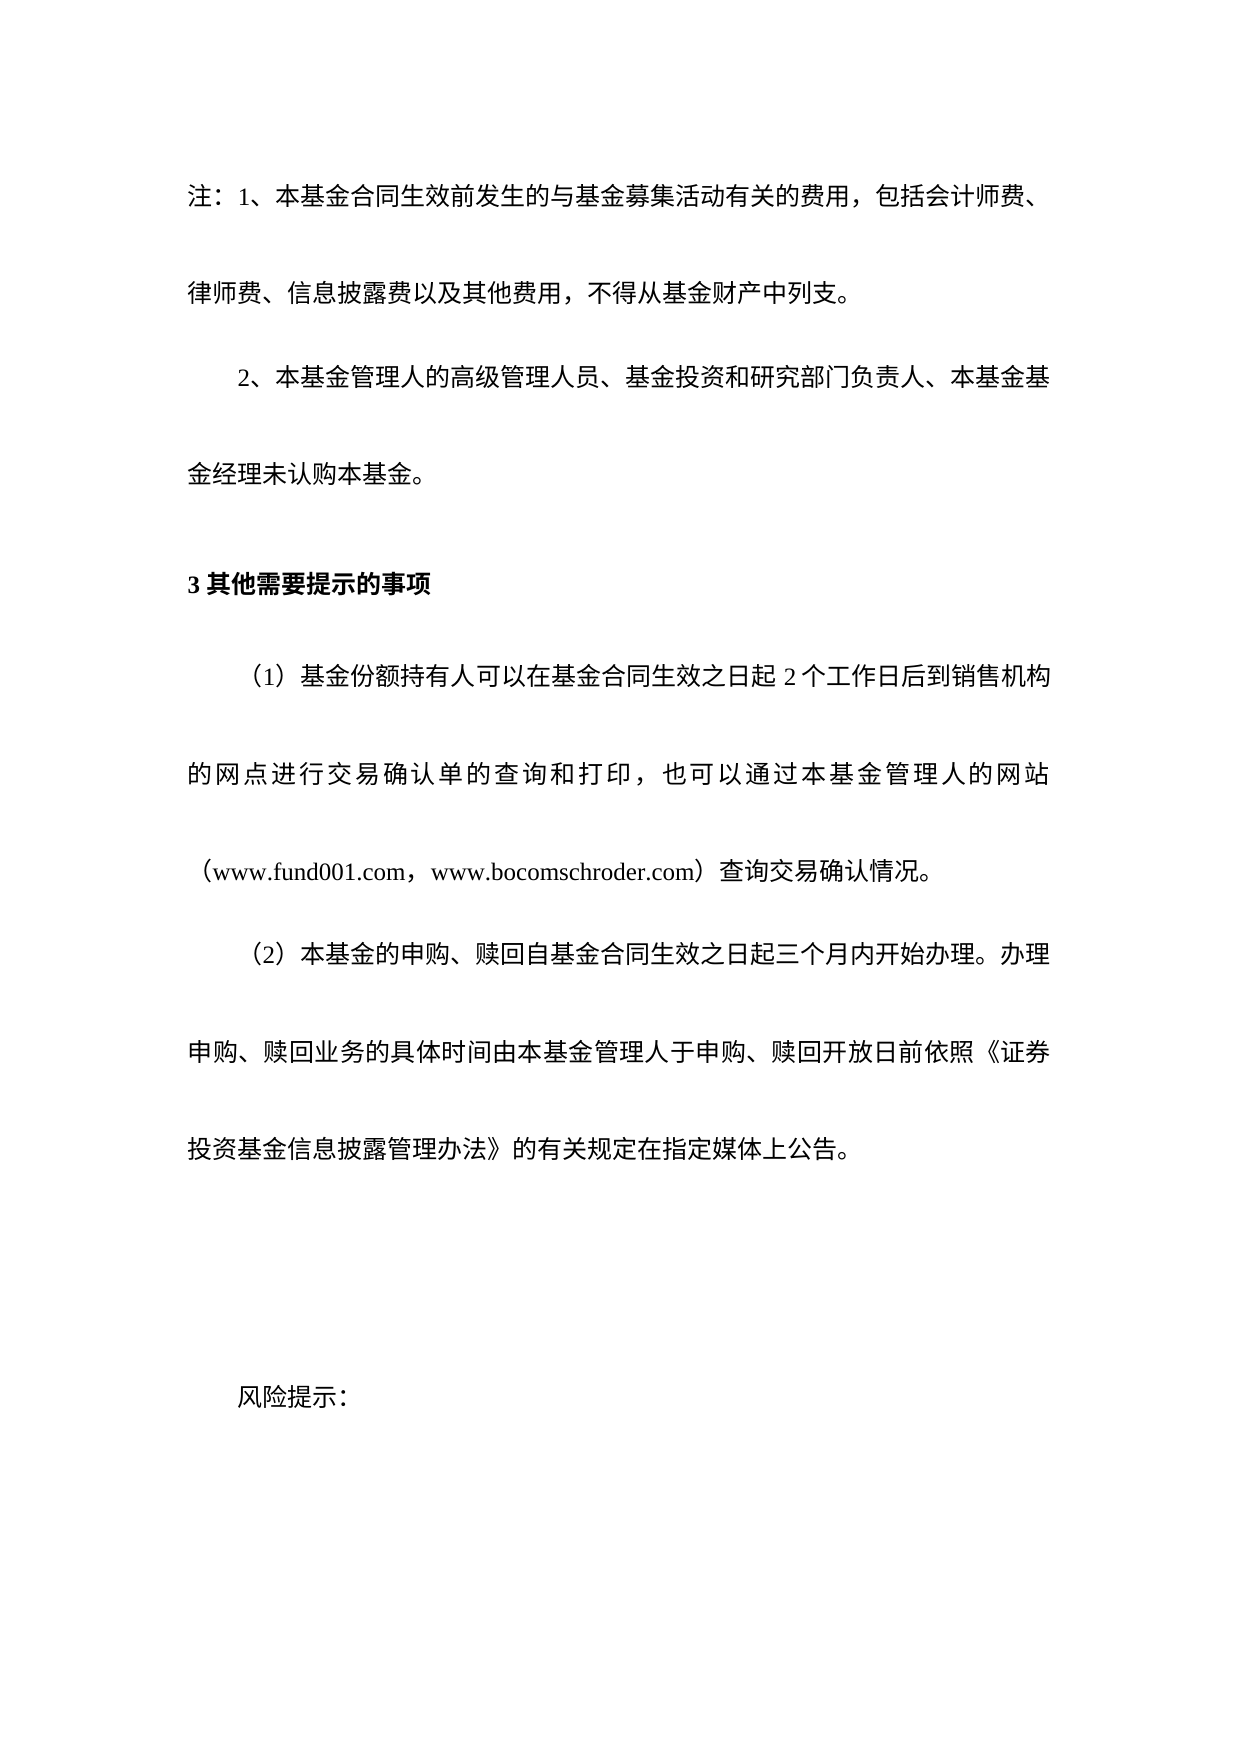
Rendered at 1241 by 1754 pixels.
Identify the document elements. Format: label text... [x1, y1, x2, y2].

text 2、本基金管理人的高级管理人员、基金投资和研究部门负责人、本基金基金经理未认购本基金。 [187, 343, 1053, 505]
text 风险提示： [187, 1363, 1053, 1428]
subtitle 3 其他需要提示的事项 [187, 550, 1053, 615]
text （2）本基金的申购、赎回自基金合同生效之日起三个月内开始办理。办理申购、赎回业务的具体时间由本基金管理人于申购、赎回开放日前依照《证券投资基金信息披露管理办法》的有关规定在指定媒体上公告。 [187, 921, 1053, 1181]
text 注：1、本基金合同生效前发生的与基金募集活动有关的费用，包括会计师费、律师费、信息披露费以及其他费用，不得从基金财产中列支。 [187, 162, 1053, 324]
text （1）基金份额持有人可以在基金合同生效之日起2个工作日后到销售机构的网点进行交易确认单的查询和打印，也可以通过本基金管理人的网站（www.fund001.com，www.bocomschroder.com）查询交易确认情况。 [187, 642, 1053, 902]
